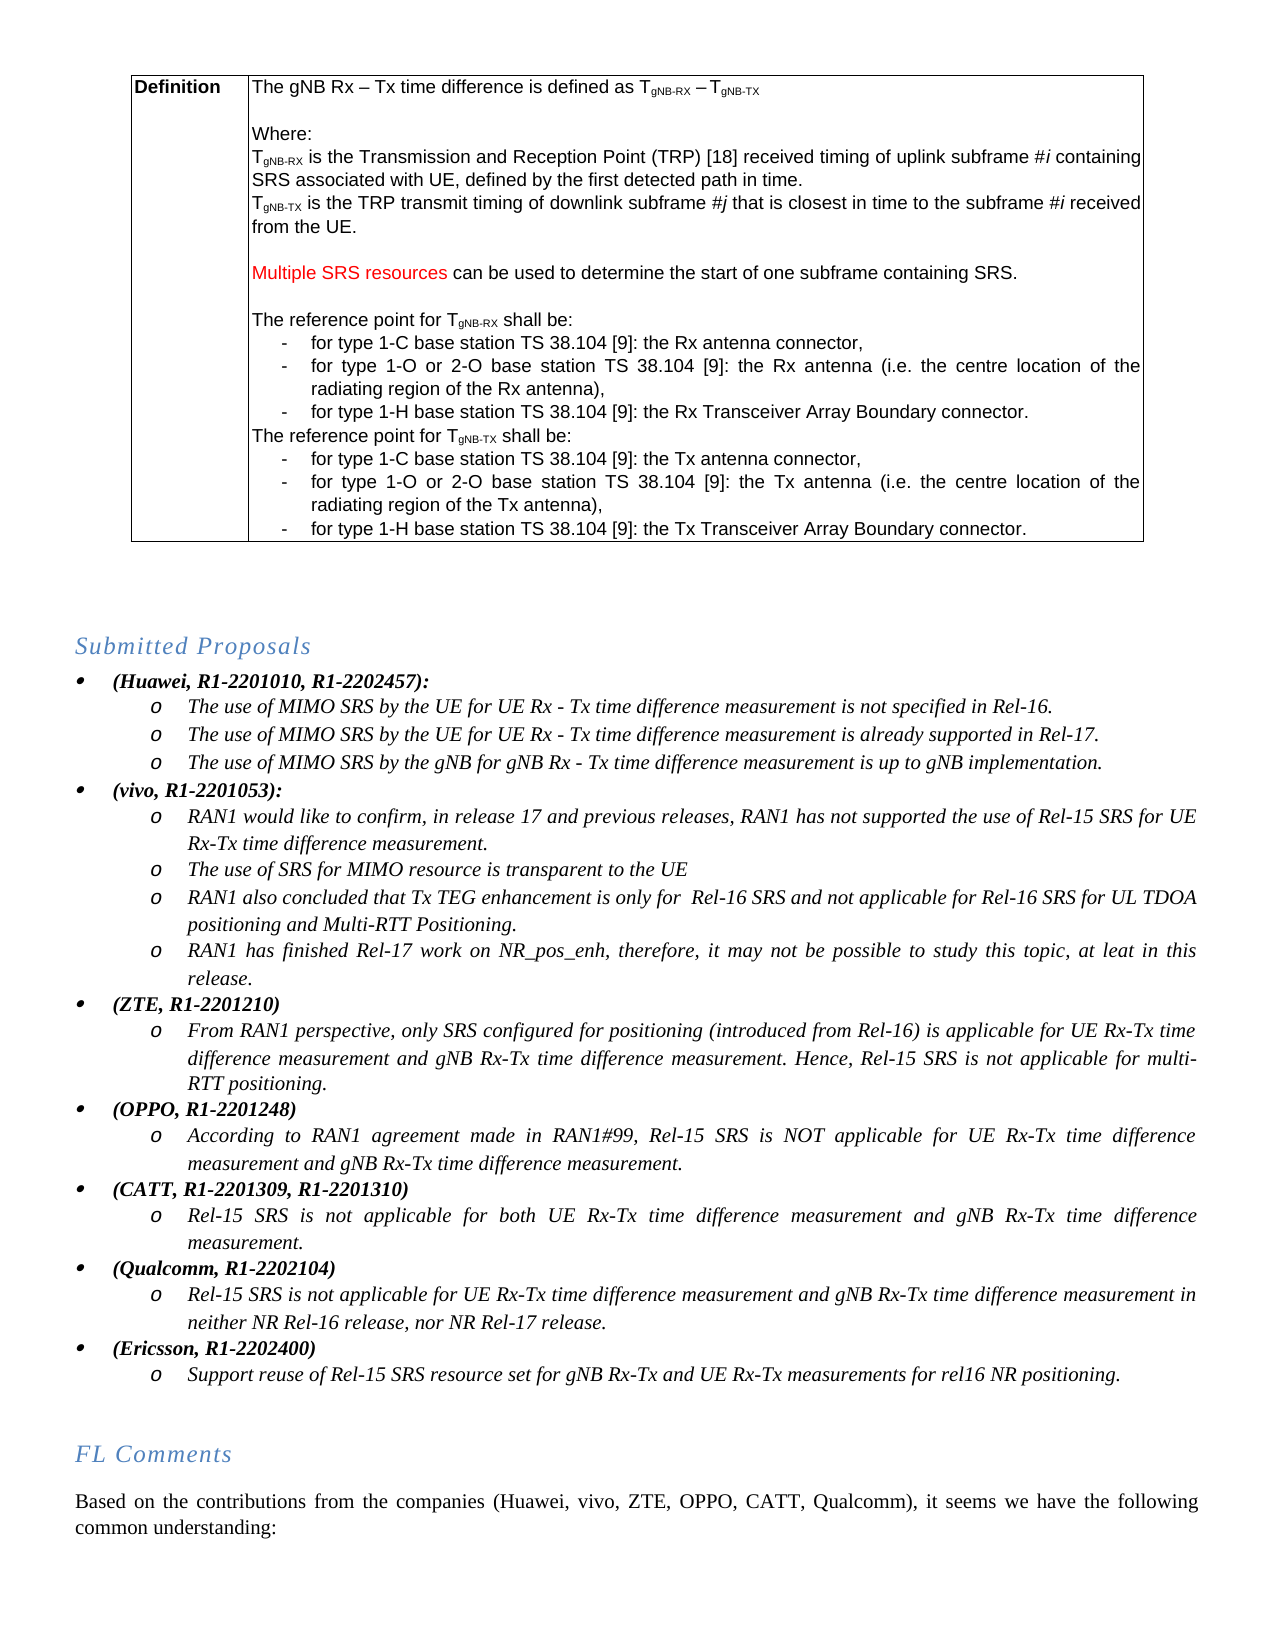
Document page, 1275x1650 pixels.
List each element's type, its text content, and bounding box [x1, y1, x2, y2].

list (vivo, R1-2201053): [75, 778, 1200, 802]
list According to RAN1 agreement made in RAN1#99, Rel-15 SRS is NOT applicable for UE Rx-Tx time difference measurement and gNB Rx-Tx time difference measurement. [150, 1123, 1200, 1175]
list RAN1 has finished Rel-17 work on NR_pos_enh, therefore, it may not be possible to study this topic, at leat in this release. [150, 938, 1200, 990]
list RAN1 would like to confirm, in release 17 and previous releases, RAN1 has not supported the use of Rel-15 SRS for UE Rx-Tx time difference measurement. [150, 803, 1200, 855]
list The use of MIMO SRS by the gNB for gNB Rx - Tx time difference measurement is up to gNB implementation. [150, 750, 1200, 776]
list The use of SRS for MIMO resource is transparent to the UE [150, 857, 1200, 883]
list (Huawei, R1-2201010, R1-2202457): [75, 668, 1200, 693]
list (Ericsson, R1-2202400) [75, 1336, 1200, 1360]
list RAN1 also concluded that Tx TEG enhancement is only for Rel-16 SRS and not applicable for Rel-16 SRS for UL TDOA positioning and Multi-RTT Positioning. [150, 885, 1200, 936]
list The use of MIMO SRS by the UE for UE Rx - Tx time difference measurement is not specified in Rel-16. [150, 694, 1200, 720]
list From RAN1 perspective, only SRS configured for positioning (introduced from Rel-16) is applicable for UE Rx-Tx time difference measurement and gNB Rx-Tx time difference measurement. Hence, Rel-15 SRS is not applicable for multi-RTT positioning. [150, 1018, 1200, 1095]
list Rel-15 SRS is not applicable for UE Rx-Tx time difference measurement and gNB Rx-Tx time difference measurement in neither NR Rel-16 release, nor NR Rel-17 release. [150, 1282, 1200, 1334]
list (CATT, R1-2201309, R1-2201310) [75, 1177, 1200, 1201]
list (Qualcomm, R1-2202104) [75, 1256, 1200, 1280]
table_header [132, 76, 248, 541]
list (OPPO, R1-2201248) [75, 1097, 1200, 1121]
list Rel-15 SRS is not applicable for both UE Rx-Tx time difference measurement and gNB Rx-Tx time difference measurement. [150, 1203, 1200, 1254]
list The use of MIMO SRS by the UE for UE Rx - Tx time difference measurement is already supported in Rel-17. [150, 722, 1200, 748]
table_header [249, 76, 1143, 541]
list Submitted Proposals [75, 631, 1200, 660]
list Support reuse of Rel-15 SRS resource set for gNB Rx-Tx and UE Rx-Tx measurements for rel16 NR positioning. [150, 1362, 1200, 1387]
list (ZTE, R1-2201210) [75, 992, 1200, 1016]
text FL Comments [75, 1439, 1200, 1468]
text Based on the contributions from the companies (Huawei, vivo, ZTE, OPPO, CATT, Qualcomm), it seems we have the following common understanding: [75, 1489, 1200, 1539]
